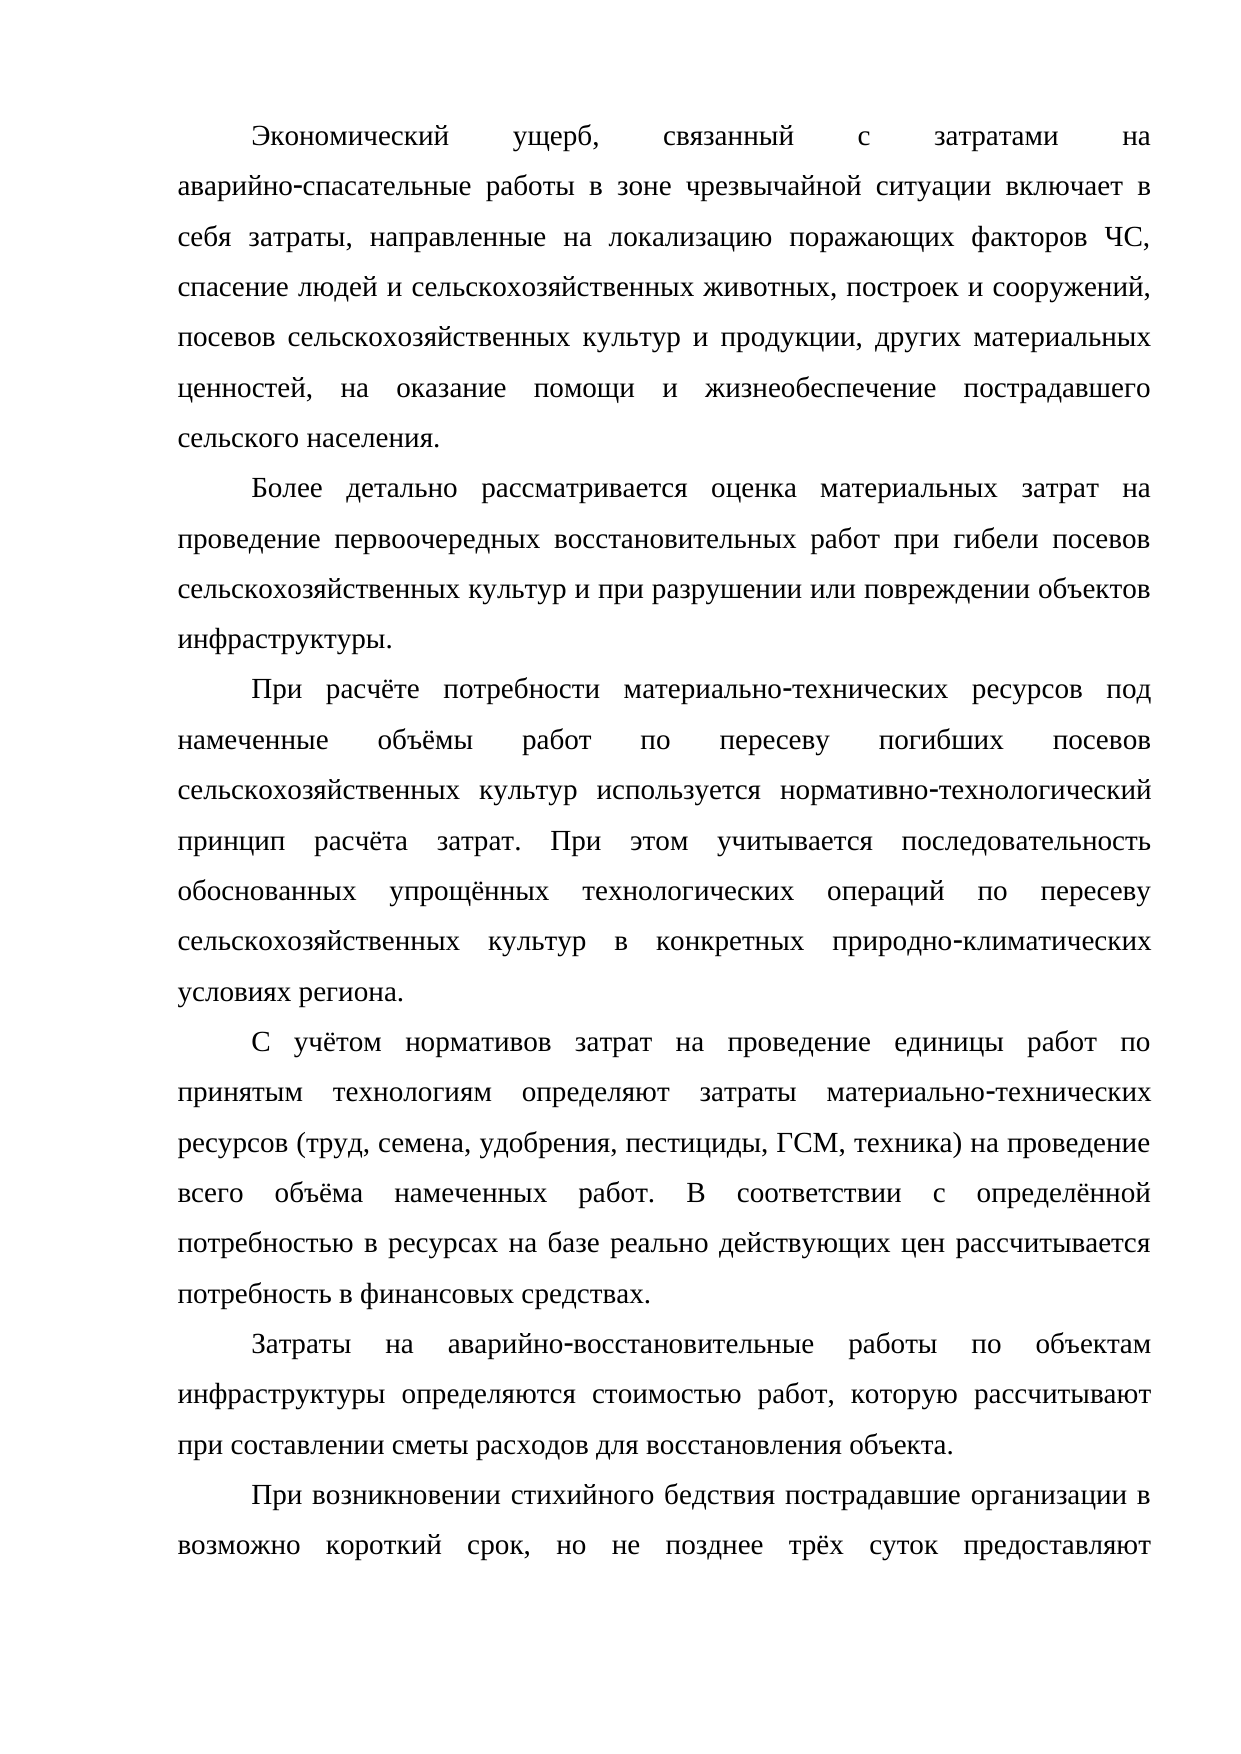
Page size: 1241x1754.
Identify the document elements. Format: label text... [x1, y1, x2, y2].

text Более детально рассматривается оценка материальных затрат на проведение первоочередных восстановительных работ при гибели посевов сельскохозяйственных культур и при разрушении или повреждении объектов инфраструктуры. [177, 470, 1152, 655]
text С учётом нормативов затрат на проведение единицы работ по принятым технологиям определяют затраты материальнотехнических ресурсов (труд, семена, удобрения, пестициды, ГСМ, техника) на проведение всего объёма намеченных работ. В соответствии с определённой потребностью в ресурсах на базе реально действующих цен рассчитывается потребность в финансовых средствах. [177, 1024, 1152, 1309]
text При расчёте потребности материальнотехнических ресурсов под намеченные объёмы работ по пересеву погибших посевов сельскохозяйственных культур используется нормативнотехнологический принцип расчёта затрат. При этом учитывается последовательность обоснованных упрощённых технологических операций по пересеву сельскохозяйственных культур в конкретных природноклиматических условиях региона. [177, 672, 1152, 1007]
text Затраты на аварийновосстановительные работы по объектам инфраструктуры определяются стоимостью работ, которую рассчитывают при составлении сметы расходов для восстановления объекта. [177, 1326, 1152, 1460]
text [177, 1477, 1152, 1561]
text Экономический ущерб, связанный с затратами на аварийноспасательные работы в зоне чрезвычайной ситуации включает в себя затраты, направленные на локализацию поражающих факторов ЧС, спасение людей и сельскохозяйственных животных, построек и сооружений, посевов сельскохозяйственных культур и продукции, других материальных ценностей, на оказание помощи и жизнеобеспечение пострадавшего сельского населения. [177, 118, 1152, 454]
